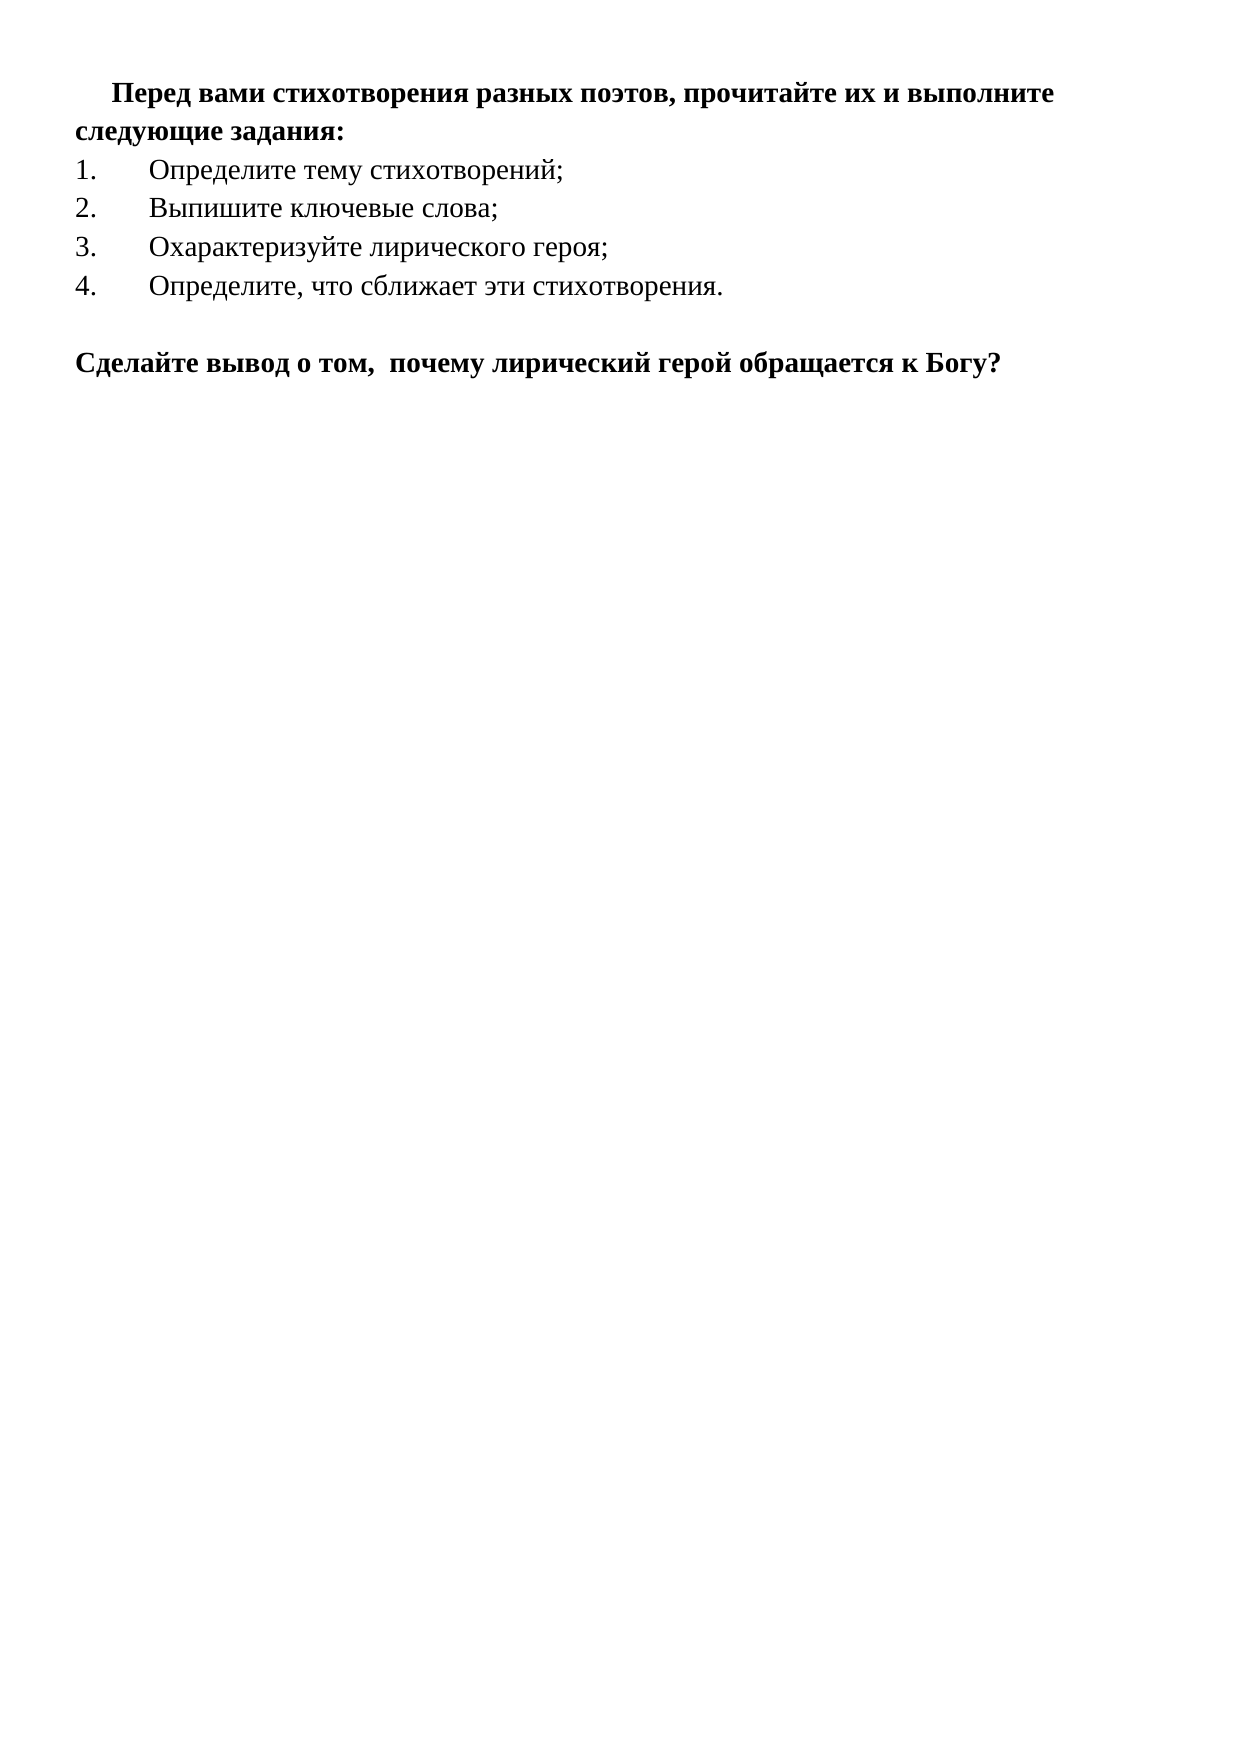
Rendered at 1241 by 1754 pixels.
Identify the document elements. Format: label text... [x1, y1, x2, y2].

list Определите, что сближает эти стихотворения. [75, 268, 1165, 301]
list Выпишите ключевые слова; [75, 191, 1165, 224]
text Перед вами стихотворения разных поэтов, прочитайте их и выполните следующие задания: [75, 75, 1165, 147]
list Охарактеризуйте лирического героя; [75, 229, 1165, 263]
text Сделайте вывод о том, почему лирический герой обращается к Богу? [75, 345, 1165, 378]
list Определите тему стихотворений; [75, 152, 1165, 186]
